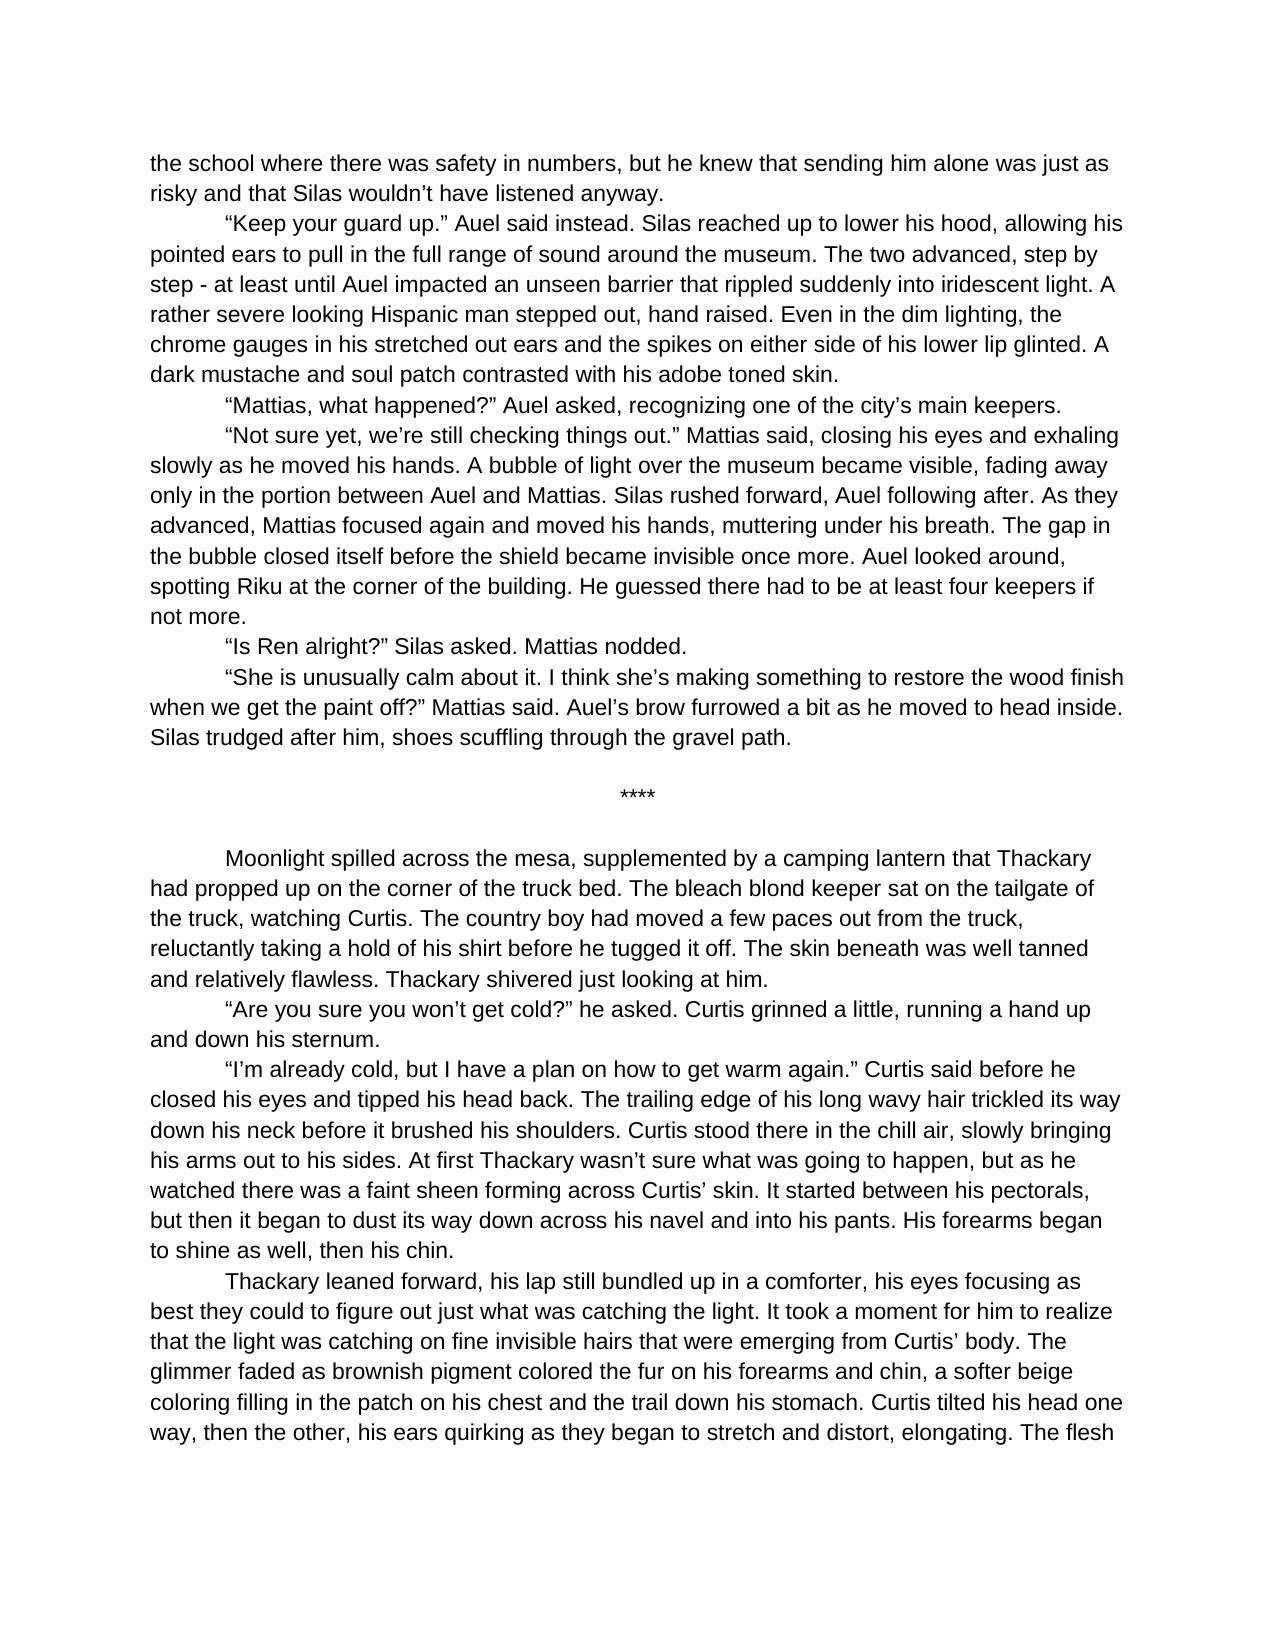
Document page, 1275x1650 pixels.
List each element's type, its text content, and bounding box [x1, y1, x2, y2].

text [150, 150, 1125, 207]
text “Mattias, what happened?” Auel asked, recognizing one of the city’s main keepers. [150, 392, 1125, 418]
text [150, 1268, 1125, 1445]
text “I’m already cold, but I have a plan on how to get warm again.” Curtis said before he closed his eyes and tipped his head back. The trailing edge of his long wavy hair trickled its way down his neck before it brushed his shoulders. Curtis stood there in the chill air, slowly bringing his arms out to his sides. At first Thackary wasn’t sure what was going to happen, but as he watched there was a faint sheen forming across Curtis’ skin. It started between his pectorals, but then it began to dust its way down across his navel and into his pants. His forearms began to shine as well, then his chin. [150, 1056, 1125, 1264]
text “Are you sure you won’t get cold?” he asked. Curtis grinned a little, running a hand up and down his sternum. [150, 996, 1125, 1052]
text **** [150, 784, 1125, 811]
text “Keep your guard up.” Auel said instead. Silas reached up to lower his hood, allowing his pointed ears to pull in the full range of sound around the museum. The two advanced, step by step - at least until Auel impacted an unseen barrier that rippled suddenly into iridescent light. A rather severe looking Hispanic man stepped out, hand raised. Even in the dim lighting, the chrome gauges in his stretched out ears and the spikes on either side of his lower lip glinted. A dark mustache and soul patch contrasted with his adobe toned skin. [150, 210, 1125, 388]
text “She is unusually calm about it. I think she’s making something to restore the wood finish when we get the paint off?” Mattias said. Auel’s brow furrowed a bit as he moved to head inside. Silas trudged after him, shoes scuffling through the gravel path. [150, 663, 1125, 750]
text “Not sure yet, we’re still checking things out.” Mattias said, closing his eyes and exhaling slowly as he moved his hands. A bubble of light over the museum became visible, fading away only in the portion between Auel and Mattias. Silas rushed forward, Auel following after. As they advanced, Mattias focused again and moved his hands, muttering under his breath. The gap in the bubble closed itself before the shield became invisible once more. Auel looked around, spotting Riku at the corner of the building. He guessed there had to be at least four keepers if not more. [150, 422, 1125, 629]
text “Is Ren alright?” Silas asked. Mattias nodded. [150, 633, 1125, 660]
text Moonlight spilled across the mesa, supplemented by a camping lantern that Thackary had propped up on the corner of the truck bed. The bleach blond keeper sat on the tailgate of the truck, watching Curtis. The country boy had moved a few paces out from the truck, reluctantly taking a hold of his shirt before he tugged it off. The skin beneath was well tanned and relatively flawless. Thackary shivered just looking at him. [150, 845, 1125, 992]
